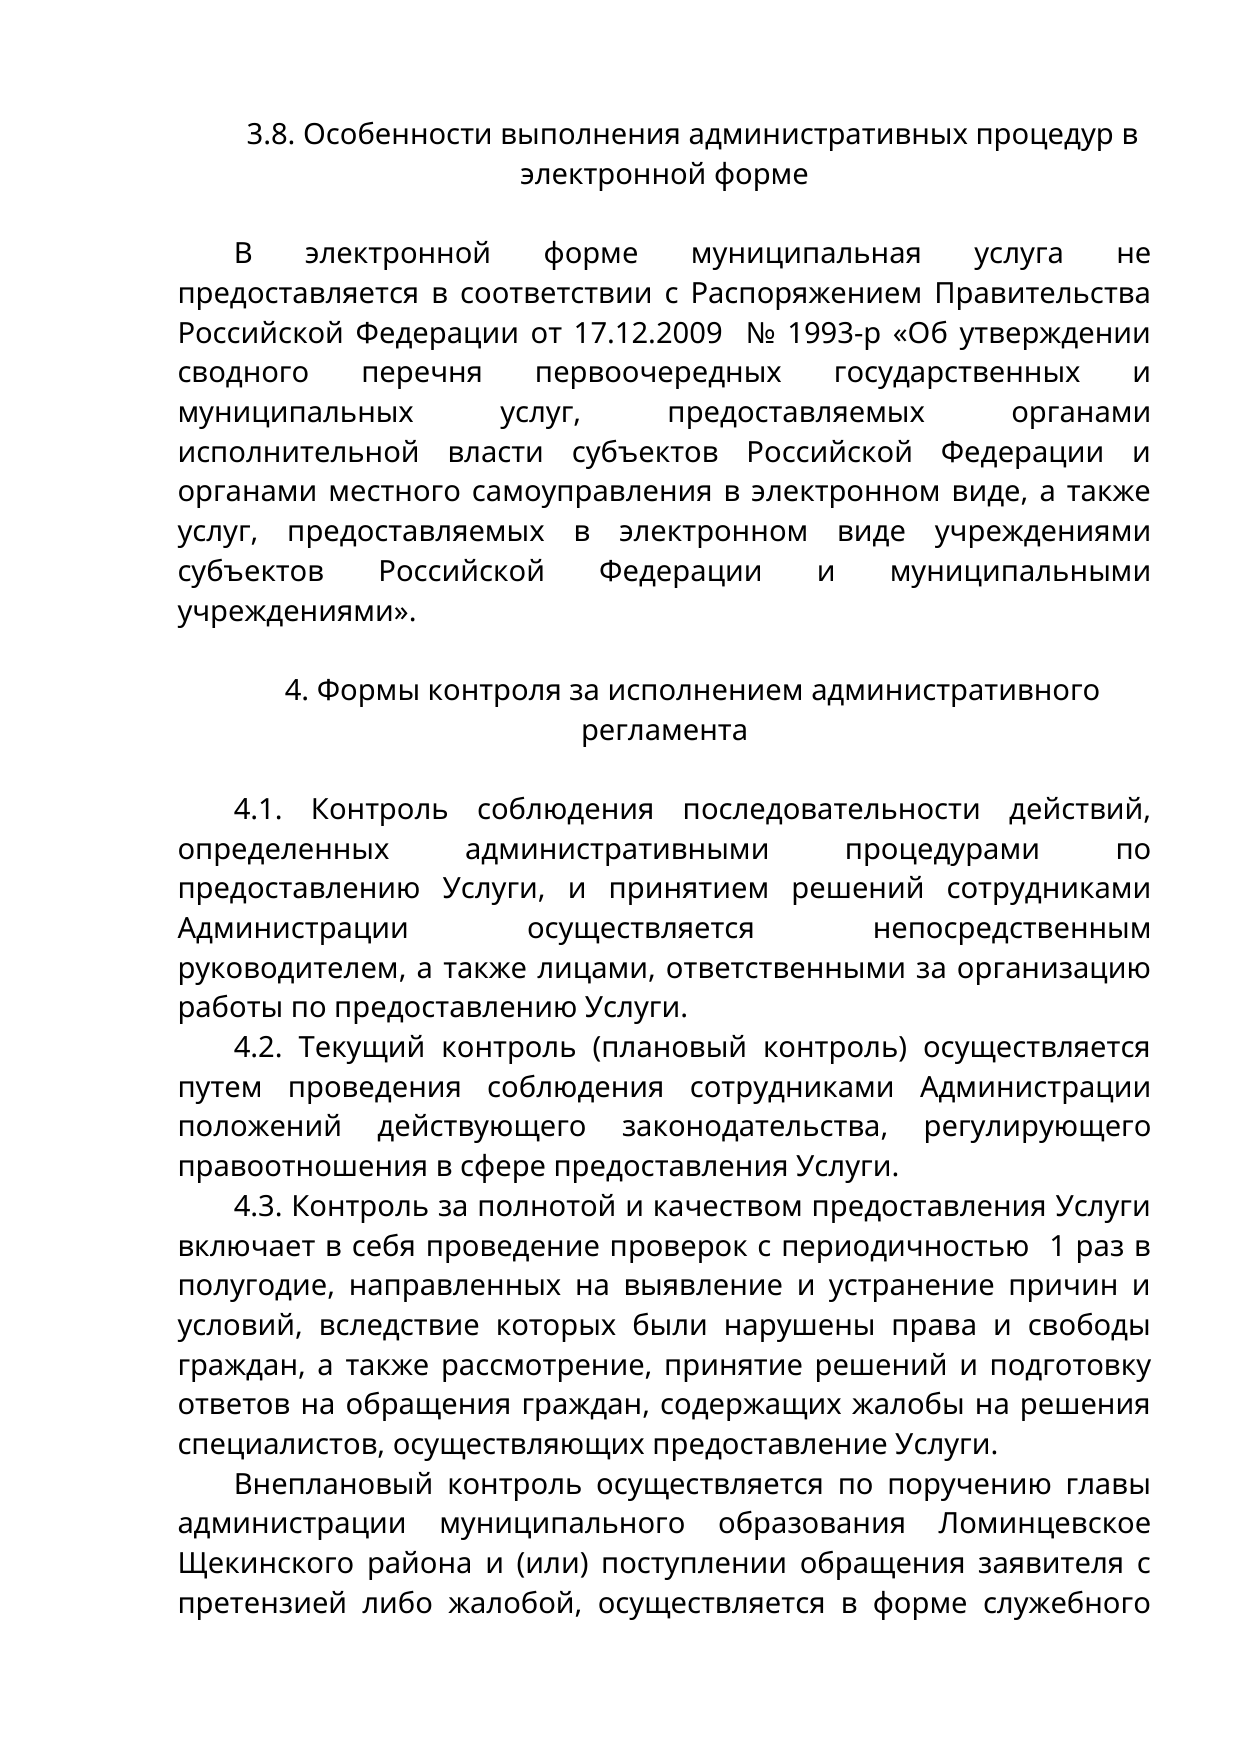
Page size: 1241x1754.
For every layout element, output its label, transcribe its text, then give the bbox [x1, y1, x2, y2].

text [177, 1463, 1152, 1622]
text 4.1. Контроль соблюдения последовательности действий, определенных административными процедурами по предоставлению Услуги, и принятием решений сотрудниками Администрации осуществляется непосредственным руководителем, а также лицами, ответственными за организацию работы по предоставлению Услуги. [177, 788, 1152, 1026]
text 4.2. Текущий контроль (плановый контроль) осуществляется путем проведения соблюдения сотрудниками Администрации положений действующего законодательства, регулирующего правоотношения в сфере предоставления Услуги. [177, 1026, 1152, 1185]
text 4. Формы контроля за исполнением административного регламента [177, 669, 1152, 748]
text 4.3. Контроль за полнотой и качеством предоставления Услуги включает в себя проведение проверок с периодичностью 1 раз в полугодие, направленных на выявление и устранение причин и условий, вследствие которых были нарушены права и свободы граждан, а также рассмотрение, принятие решений и подготовку ответов на обращения граждан, содержащих жалобы на решения специалистов, осуществляющих предоставление Услуги. [177, 1185, 1152, 1463]
text В электронной форме муниципальная услуга не предоставляется в соответствии с Распоряжением Правительства Российской Федерации от 17.12.2009 № 1993-р «Об утверждении сводного перечня первоочередных государственных и муниципальных услуг, предоставляемых органами исполнительной власти субъектов Российской Федерации и органами местного самоуправления в электронном виде, а также услуг, предоставляемых в электронном виде учреждениями субъектов Российской Федерации и муниципальными учреждениями». [177, 233, 1152, 629]
text 3.8. Особенности выполнения административных процедур в электронной форме [177, 113, 1152, 193]
